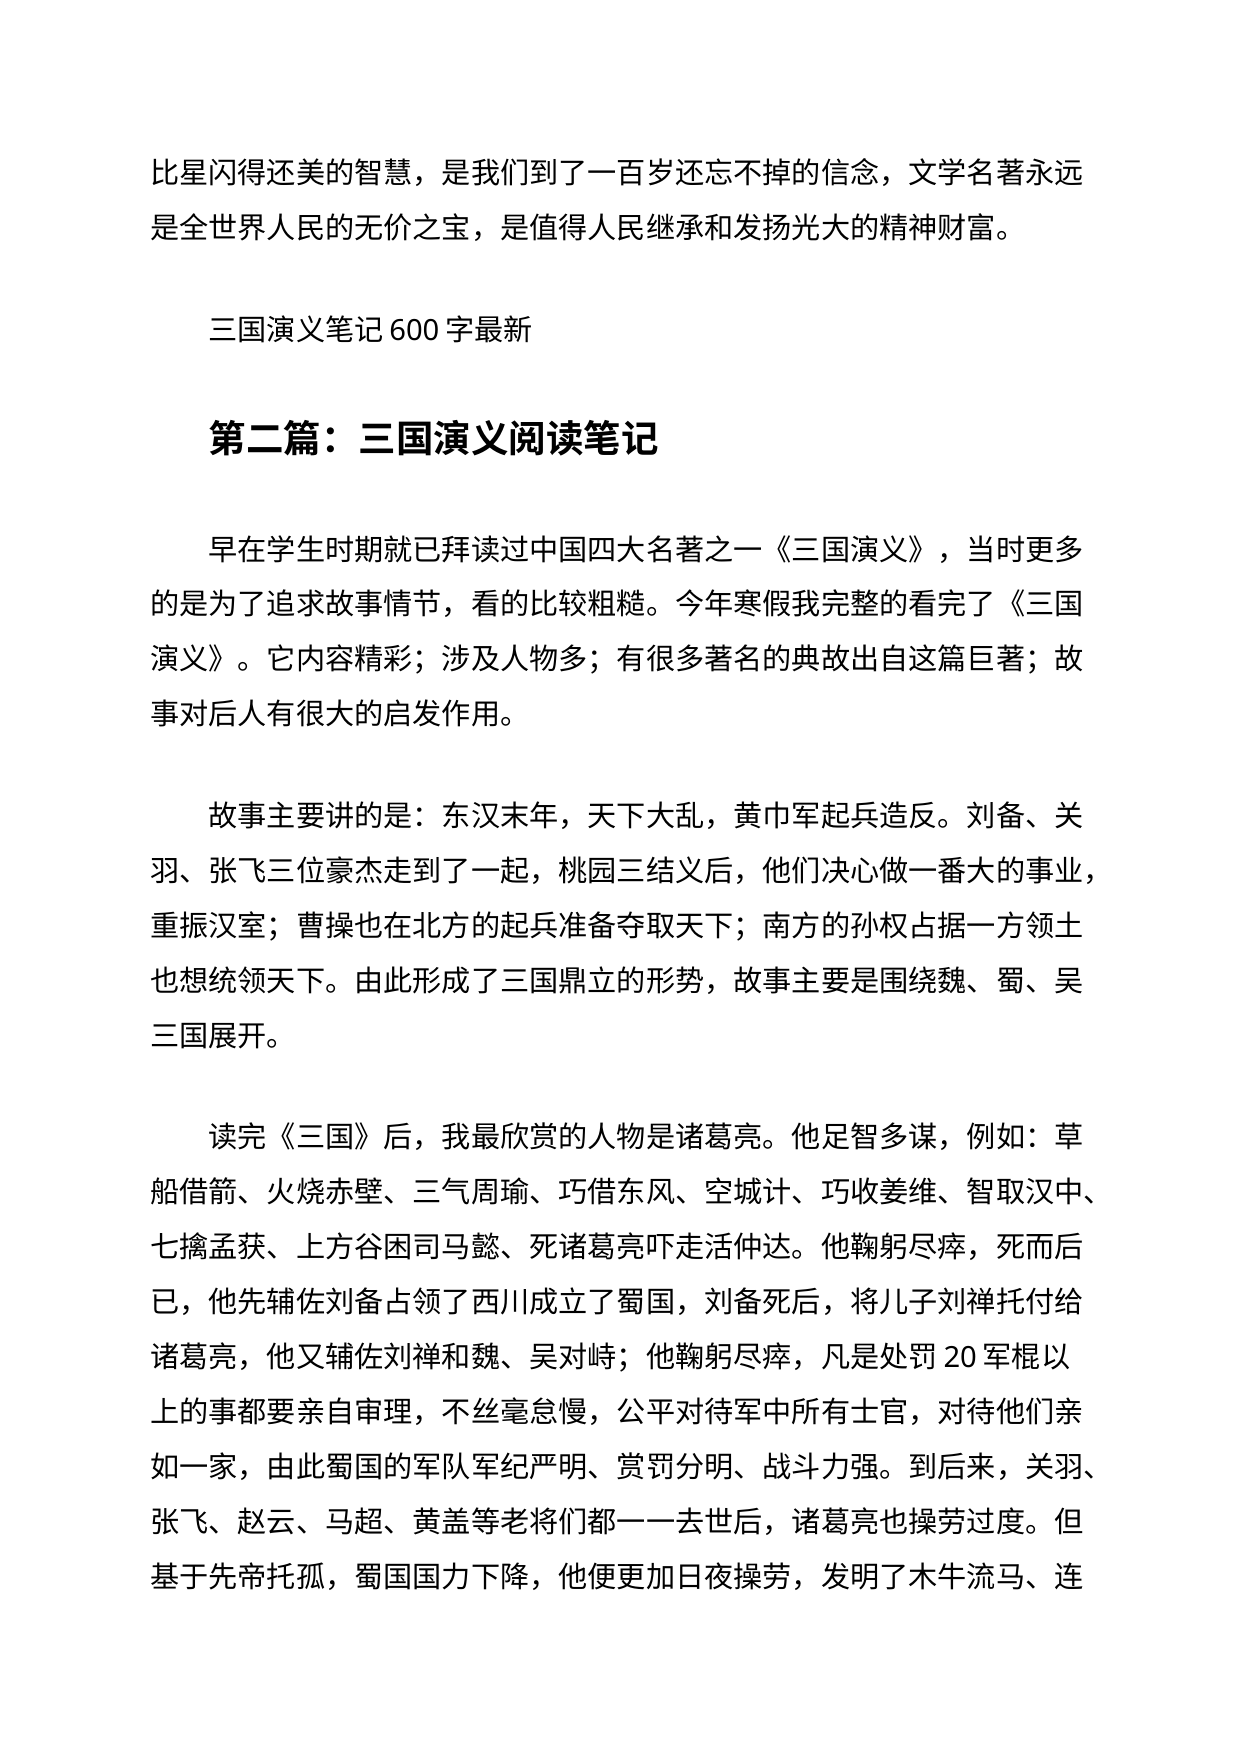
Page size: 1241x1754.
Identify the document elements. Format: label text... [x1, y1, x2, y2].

text 早在学生时期就已拜读过中国四大名著之一《三国演义》，当时更多的是为了追求故事情节，看的比较粗糙。今年寒假我完整的看完了《三国演义》。它内容精彩；涉及人物多；有很多著名的典故出自这篇巨著；故事对后人有很大的启发作用。 [150, 526, 1090, 733]
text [150, 150, 1090, 247]
text 三国演义笔记600字最新 [150, 307, 1090, 349]
text 第二篇：三国演义阅读笔记 [150, 409, 1090, 463]
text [150, 1114, 1090, 1595]
text 故事主要讲的是：东汉末年，天下大乱，黄巾军起兵造反。刘备、关羽、张飞三位豪杰走到了一起，桃园三结义后，他们决心做一番大的事业，重振汉室；曹操也在北方的起兵准备夺取天下；南方的孙权占据一方领土也想统领天下。由此形成了三国鼎立的形势，故事主要是围绕魏、蜀、吴三国展开。 [150, 792, 1090, 1054]
